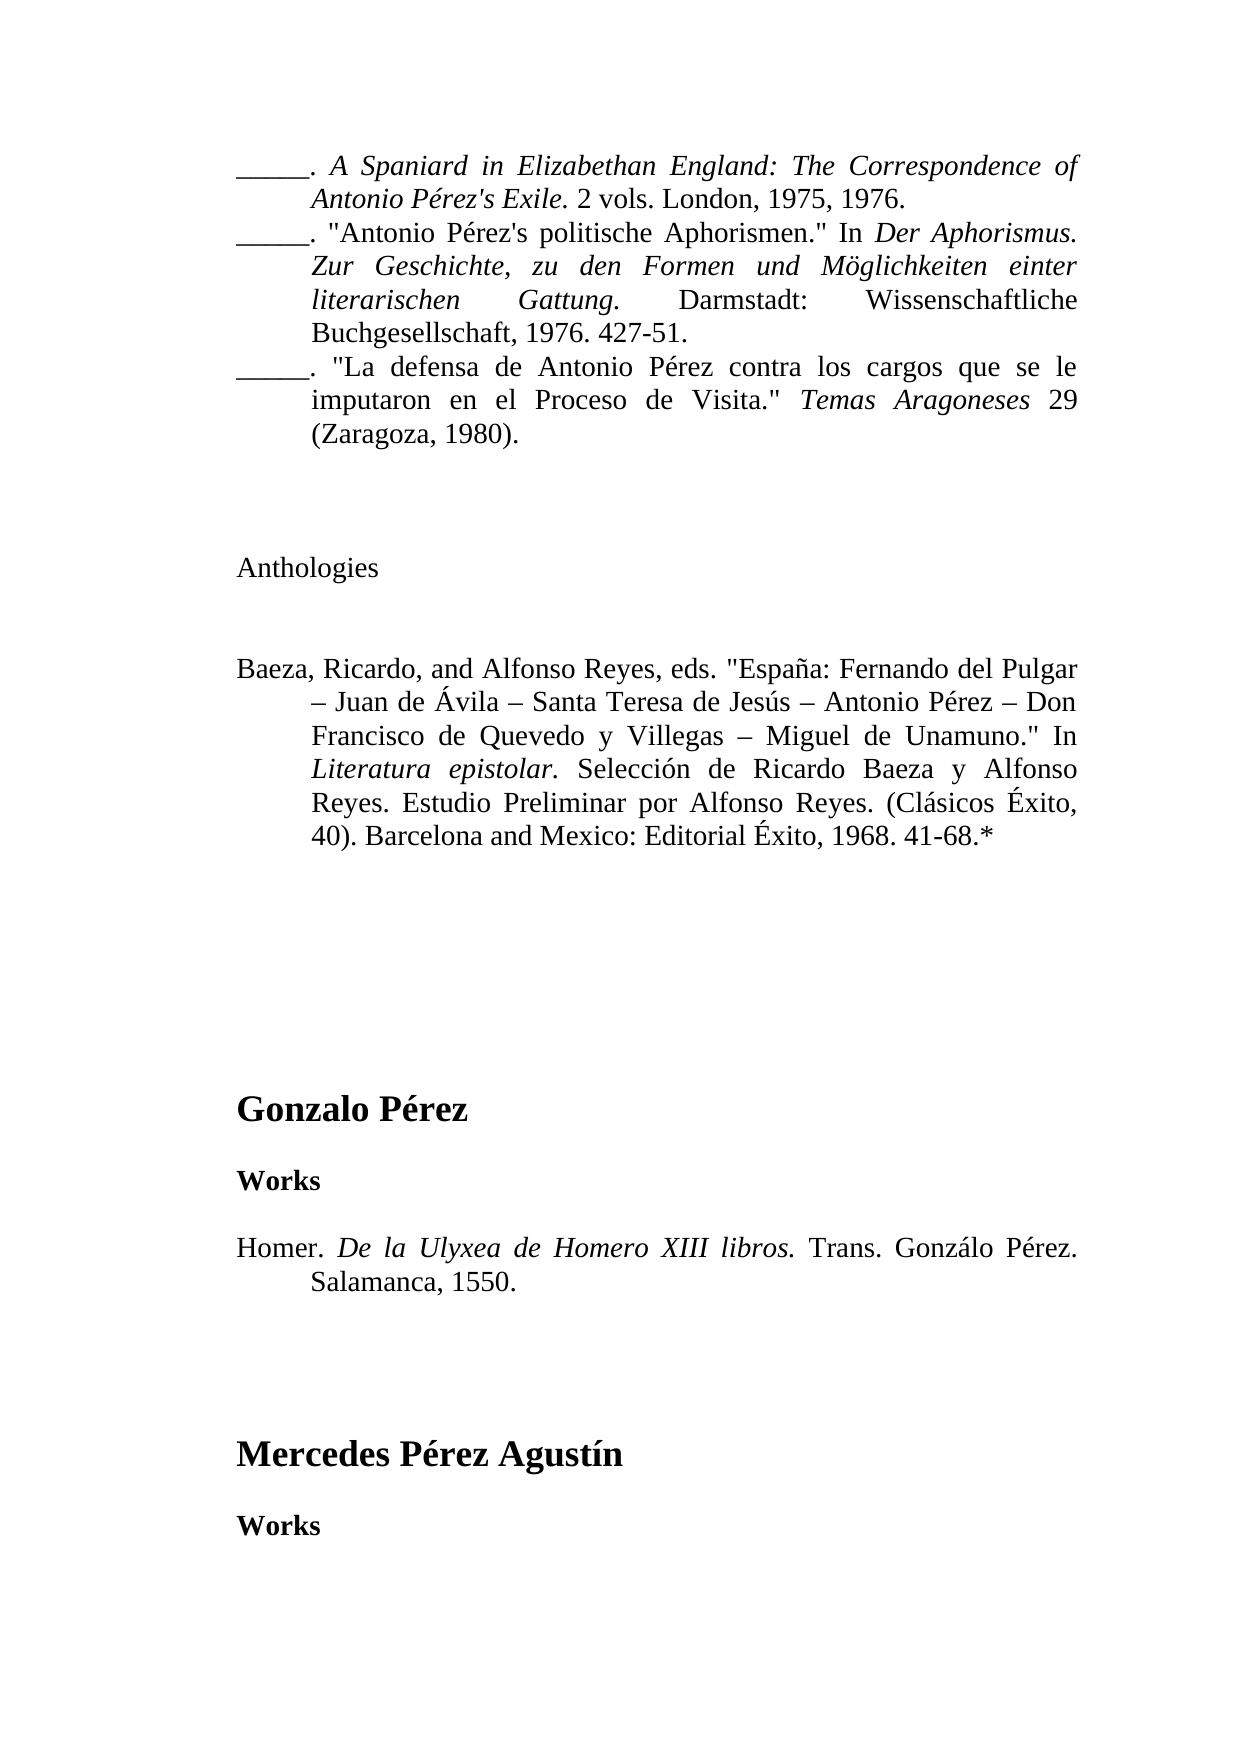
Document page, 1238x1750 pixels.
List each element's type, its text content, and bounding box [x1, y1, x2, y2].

text Works [236, 1508, 1078, 1542]
text Baeza, Ricardo, and Alfonso Reyes, eds. "España: Fernando del Pulgar – Juan de Ávila – Santa Teresa de Jesús – Antonio Pérez – Don Francisco de Quevedo y Villegas – Miguel de Unamuno." In Literatura epistolar. Selección de Ricardo Baeza y Alfonso Reyes. Estudio Preliminar por Alfonso Reyes. (Clásicos Éxito, 40). Barcelona and Mexico: Editorial Éxito, 1968. 41-68.* [236, 651, 1078, 852]
text Homer. De la Ulyxea de Homero XIII libros. Trans. Gonzálo Pérez. Salamanca, 1550. [236, 1231, 1078, 1298]
text _____. "Antonio Pérez's politische Aphorismen." In Der Aphorismus. Zur Geschichte, zu den Formen und Möglichkeiten einter literarischen Gattung. Darmstadt: Wissenschaftliche Buchgesellschaft, 1976. 427-51. [236, 215, 1078, 349]
text Anthologies [236, 550, 1078, 584]
text _____. A Spaniard in Elizabethan England: The Correspondence of Antonio Pérez's Exile. 2 vols. London, 1975, 1976. [236, 148, 1078, 215]
text Works [236, 1163, 1078, 1197]
text Gonzalo Pérez [236, 1087, 1078, 1130]
text _____. "La defensa de Antonio Pérez contra los cargos que se le imputaron en el Proceso de Visita." Temas Aragoneses 29 (Zaragoza, 1980). [236, 349, 1078, 449]
text Mercedes Pérez Agustín [236, 1432, 1078, 1475]
